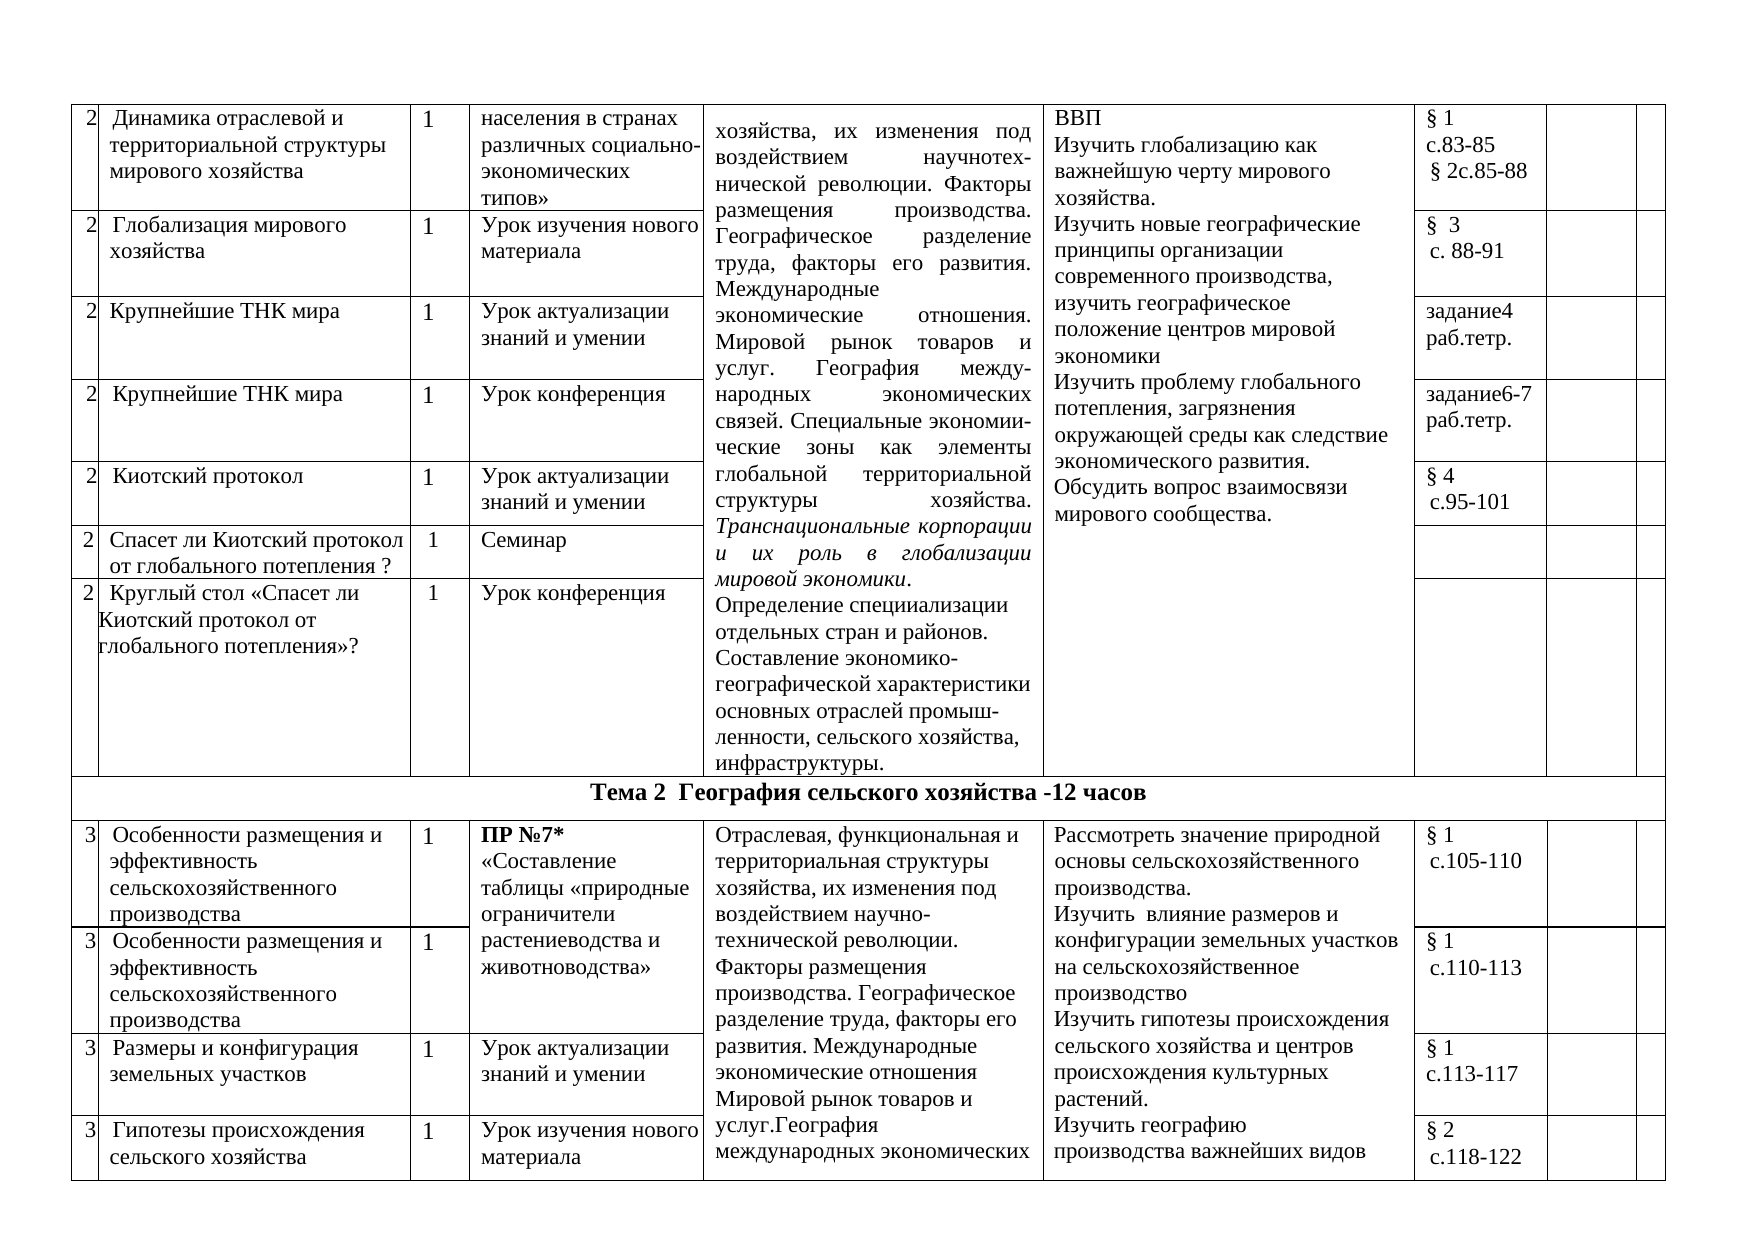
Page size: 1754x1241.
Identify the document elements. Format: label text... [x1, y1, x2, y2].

table_cell [1637, 211, 1665, 296]
table_cell [1548, 821, 1636, 926]
table_cell 1 [411, 105, 469, 210]
table_cell [1548, 1116, 1636, 1180]
table_cell Урок актуализации знаний и умении [470, 1034, 703, 1115]
table_cell Крупнейшие ТНК мира [99, 297, 410, 379]
table_cell [1547, 462, 1636, 524]
table_cell 31 [72, 928, 98, 1033]
table_cell [1637, 526, 1665, 578]
table_cell § 1 с.83-85 § 2с.85-88 [1415, 105, 1546, 210]
table_cell [1547, 211, 1636, 296]
table_cell Гипотезы происхождения сельского хозяйства [99, 1116, 410, 1180]
table_cell [1637, 821, 1665, 926]
table_cell ПР №7* «Составление таблицы «природные ограничители растениеводства и животноводства» [470, 821, 703, 1033]
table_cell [470, 105, 703, 210]
table_cell [1637, 1034, 1665, 1115]
table_cell Тема 2 География сельского хозяйства -12 часов [72, 777, 1665, 820]
table_cell 1 [411, 297, 469, 379]
table_cell 1 [411, 526, 469, 578]
table_cell 29 [72, 579, 98, 776]
table_cell [1547, 526, 1636, 578]
table_cell § 1 с.105-110 [1415, 821, 1547, 926]
table_cell § 3 с. 88-91 [1415, 211, 1546, 296]
table_cell [1637, 380, 1665, 461]
table_cell [1637, 105, 1665, 210]
table_cell [1637, 1116, 1665, 1180]
table_cell Урок конференция [470, 579, 703, 776]
table_cell 28 [72, 526, 98, 578]
table_cell Отраслевая, функциональная и территориальная структуры хозяйства, их изменения под воздействием научно-технической революции. Факторы размещения производства. Географическое разделение труда, факторы его развития. Международные экономические отношения Мировой рынок товаров и услуг.География международных экономических связей. Специальные экономические зоны как элементы глобальной территориальной структуры хозяйства. Транснациональные корпорации и их роль в глобализаци и мировой экономики. Определение специализации отдельных стран и районов. Составление экономико-географической характеристики основных отраслей промышленности, сельского хозяйства, инфраструктуры. [704, 821, 1043, 1180]
table_cell Урок конференция [470, 380, 703, 461]
table_cell 32 [72, 1034, 98, 1115]
table_cell Спасет ли Киотский протокол от глобального потепления ? [99, 526, 410, 578]
table_cell 27 [72, 462, 98, 524]
table_cell 1 [411, 1116, 469, 1180]
table_cell [1637, 579, 1665, 776]
table_cell 30 [72, 821, 98, 926]
table_cell задание6-7 раб.тетр. [1415, 380, 1546, 461]
table_cell Круглый стол «Спасет ли Киотский протокол от глобального потепления»? [99, 579, 381, 776]
table_cell [381, 579, 410, 776]
table_cell 1 [411, 211, 469, 296]
table_cell Особенности размещения и эффективность сельскохозяйственного производства [99, 928, 410, 1033]
table_cell Семинар [470, 526, 703, 578]
table_cell 24 [72, 211, 98, 296]
table_cell [1548, 1034, 1636, 1115]
table_cell [1415, 526, 1546, 578]
table_cell Урок актуализации знаний и умении [470, 462, 703, 524]
table_cell [1548, 928, 1636, 1033]
table_cell [1637, 928, 1665, 1033]
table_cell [99, 105, 410, 210]
table_cell 1 [411, 462, 469, 524]
table_cell Глобализация мирового хозяйства [99, 211, 410, 296]
table_cell Рассмотреть значение природной основы сельскохозяйственного производства. Изучить влияние размеров и конфигурации земельных участков на сельскохозяйственное производство Изучить гипотезы происхождения сельского хозяйства и центров происхождения культурных растений. Изучить географию производства важнейших видов сельскохозяйственной продукции. Выяснить региональные и сущностные различия в системах земледелия и животноводства. Описать модели в географии сельского хозяйства. Узнать об основных тенденциях развития и размещения сельского хозяйства мира. Формировать блок фактологических знаний по особенностям специализации сельского хозяйства Ставропольского края. [1044, 821, 1414, 1180]
table_cell [1547, 105, 1636, 210]
table_cell § 2 с.118-122 [1415, 1116, 1547, 1180]
table_cell задание4 раб.тетр. [1415, 297, 1546, 379]
table_cell § 1 с.110-113 [1415, 928, 1547, 1033]
table_cell 33 [72, 1116, 98, 1180]
table_cell [1415, 579, 1546, 776]
table_cell 26 [72, 380, 98, 461]
table_cell 25 [72, 297, 98, 379]
table_cell Урок изучения нового материала [470, 1116, 703, 1180]
table_cell 1 [411, 821, 469, 926]
table_cell 23 [72, 105, 98, 210]
table_cell 1 [411, 579, 469, 776]
table_cell [1637, 462, 1665, 524]
table_cell 1 [411, 1034, 469, 1115]
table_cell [704, 105, 1043, 776]
table_cell § 1 с.113-117 [1415, 1034, 1547, 1115]
table_cell Крупнейшие ТНК мира [99, 380, 410, 461]
table_cell Размеры и конфигурация земельных участков [99, 1034, 410, 1115]
table_cell 1 [411, 928, 469, 1033]
table_cell [1547, 297, 1636, 379]
table_cell Урок изучения нового материала [470, 211, 703, 296]
table_cell Урок актуализации знаний и умении [470, 297, 703, 379]
table_cell § 4 с.95-101 [1415, 462, 1546, 524]
table_cell [1547, 380, 1636, 461]
table_cell [1637, 297, 1665, 379]
table_cell 1 [411, 380, 469, 461]
table_cell Киотский протокол [99, 462, 410, 524]
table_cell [1044, 105, 1414, 776]
table_cell [1547, 579, 1636, 776]
table_cell Особенности размещения и эффективность сельскохозяйственного производства [99, 821, 410, 926]
